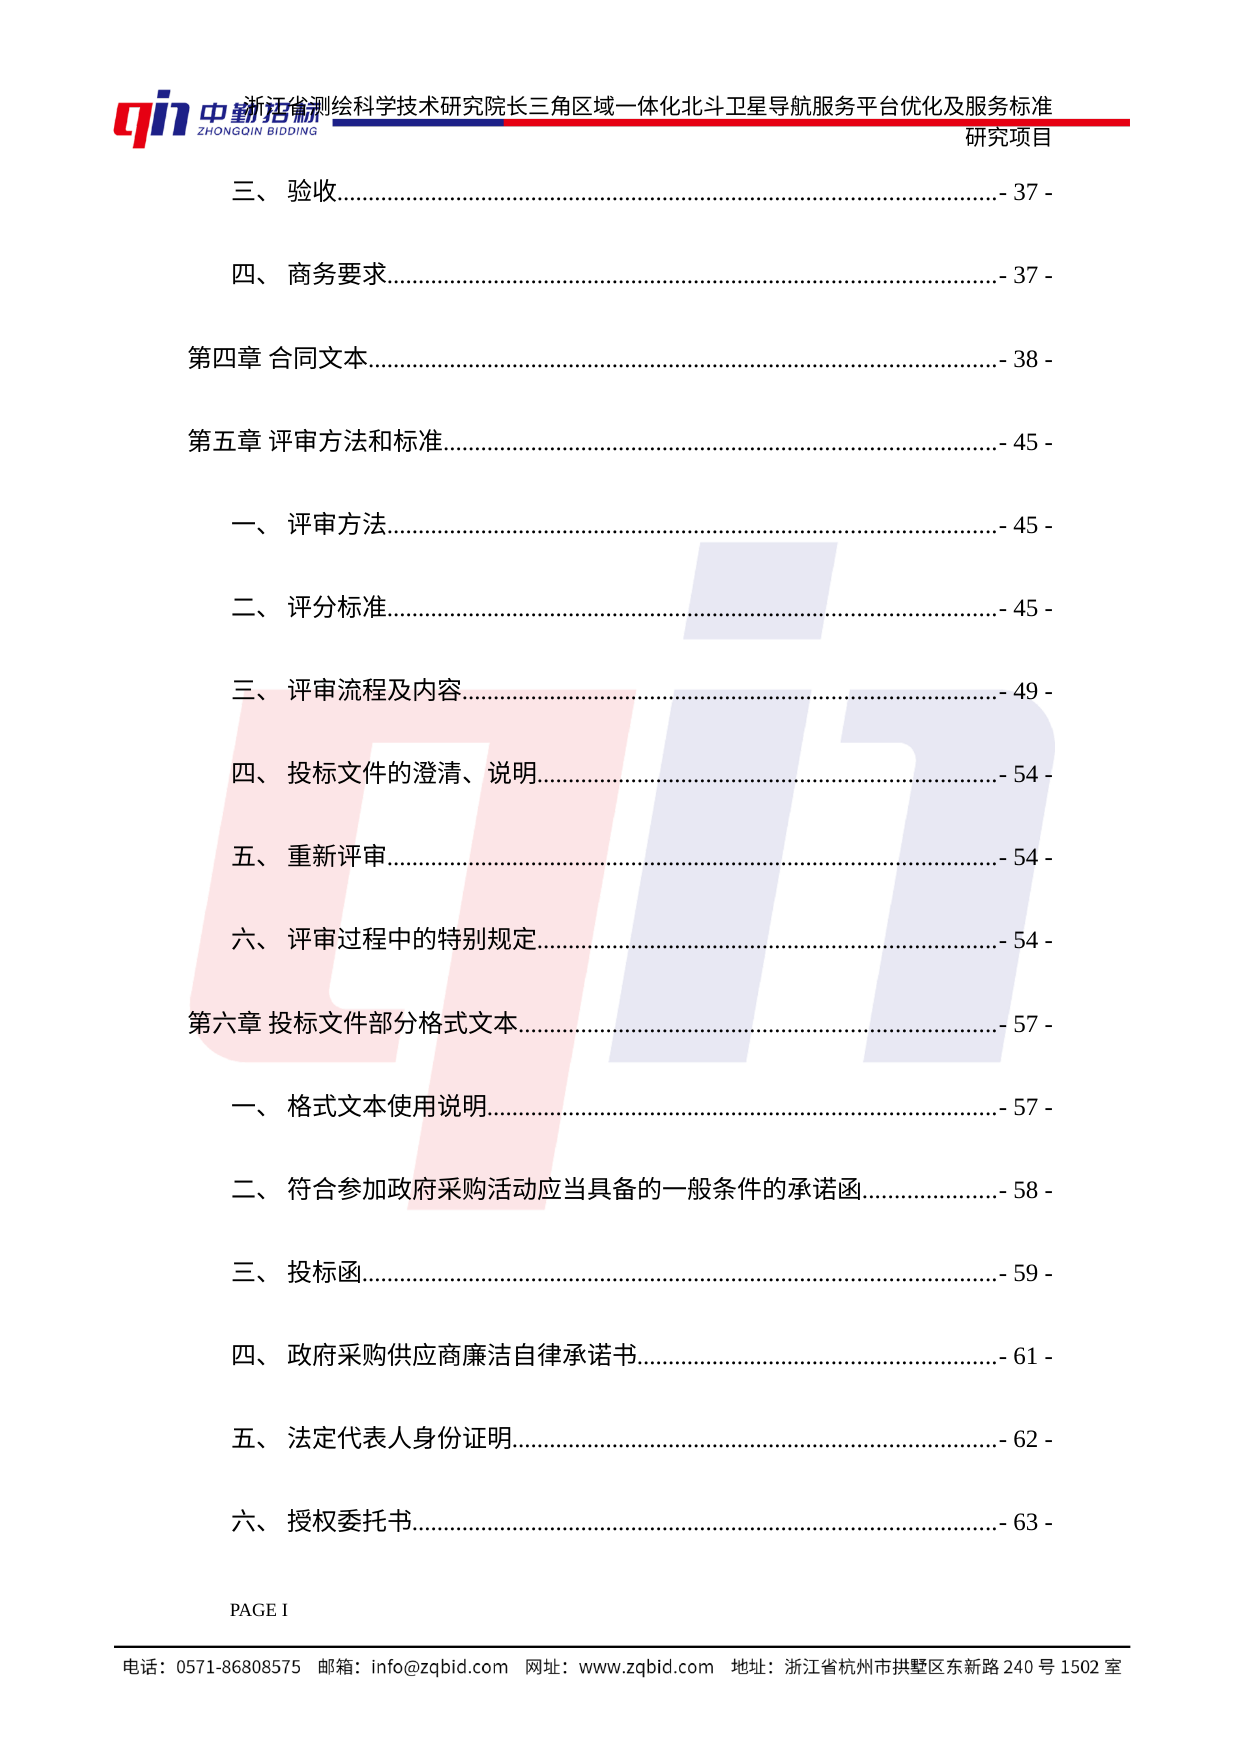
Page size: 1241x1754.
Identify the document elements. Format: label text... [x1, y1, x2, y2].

text 一、 格式文本使用说明 - 57 - [231, 1072, 1053, 1137]
picture [1, 0, 1241, 1753]
text 四、 政府采购供应商廉洁自律承诺书 - 61 - [231, 1321, 1053, 1386]
text 三、 投标函 - 59 - [231, 1238, 1053, 1303]
text 三、 验收 - 37 - [231, 157, 1053, 222]
text 六、 授权委托书 - 63 - [231, 1487, 1053, 1552]
text 四、 投标文件的澄清、说明 - 54 - [231, 739, 1053, 804]
text 四、 商务要求 - 37 - [231, 241, 1053, 306]
text 三、 评审流程及内容 - 49 - [231, 656, 1053, 721]
text 第四章 合同文本 - 38 - [187, 324, 1053, 389]
text 六、 评审过程中的特别规定 - 54 - [231, 906, 1053, 971]
text 第六章 投标文件部分格式文本 - 57 - [187, 989, 1053, 1054]
text 五、 重新评审 - 54 - [231, 822, 1053, 887]
text 五、 法定代表人身份证明 - 62 - [231, 1404, 1053, 1469]
text 二、 符合参加政府采购活动应当具备的一般条件的承诺函 - 58 - [231, 1155, 1053, 1220]
text 二、 评分标准 - 45 - [231, 573, 1053, 638]
text 一、 评审方法 - 45 - [231, 490, 1053, 555]
text 第五章 评审方法和标准 - 45 - [187, 407, 1053, 472]
